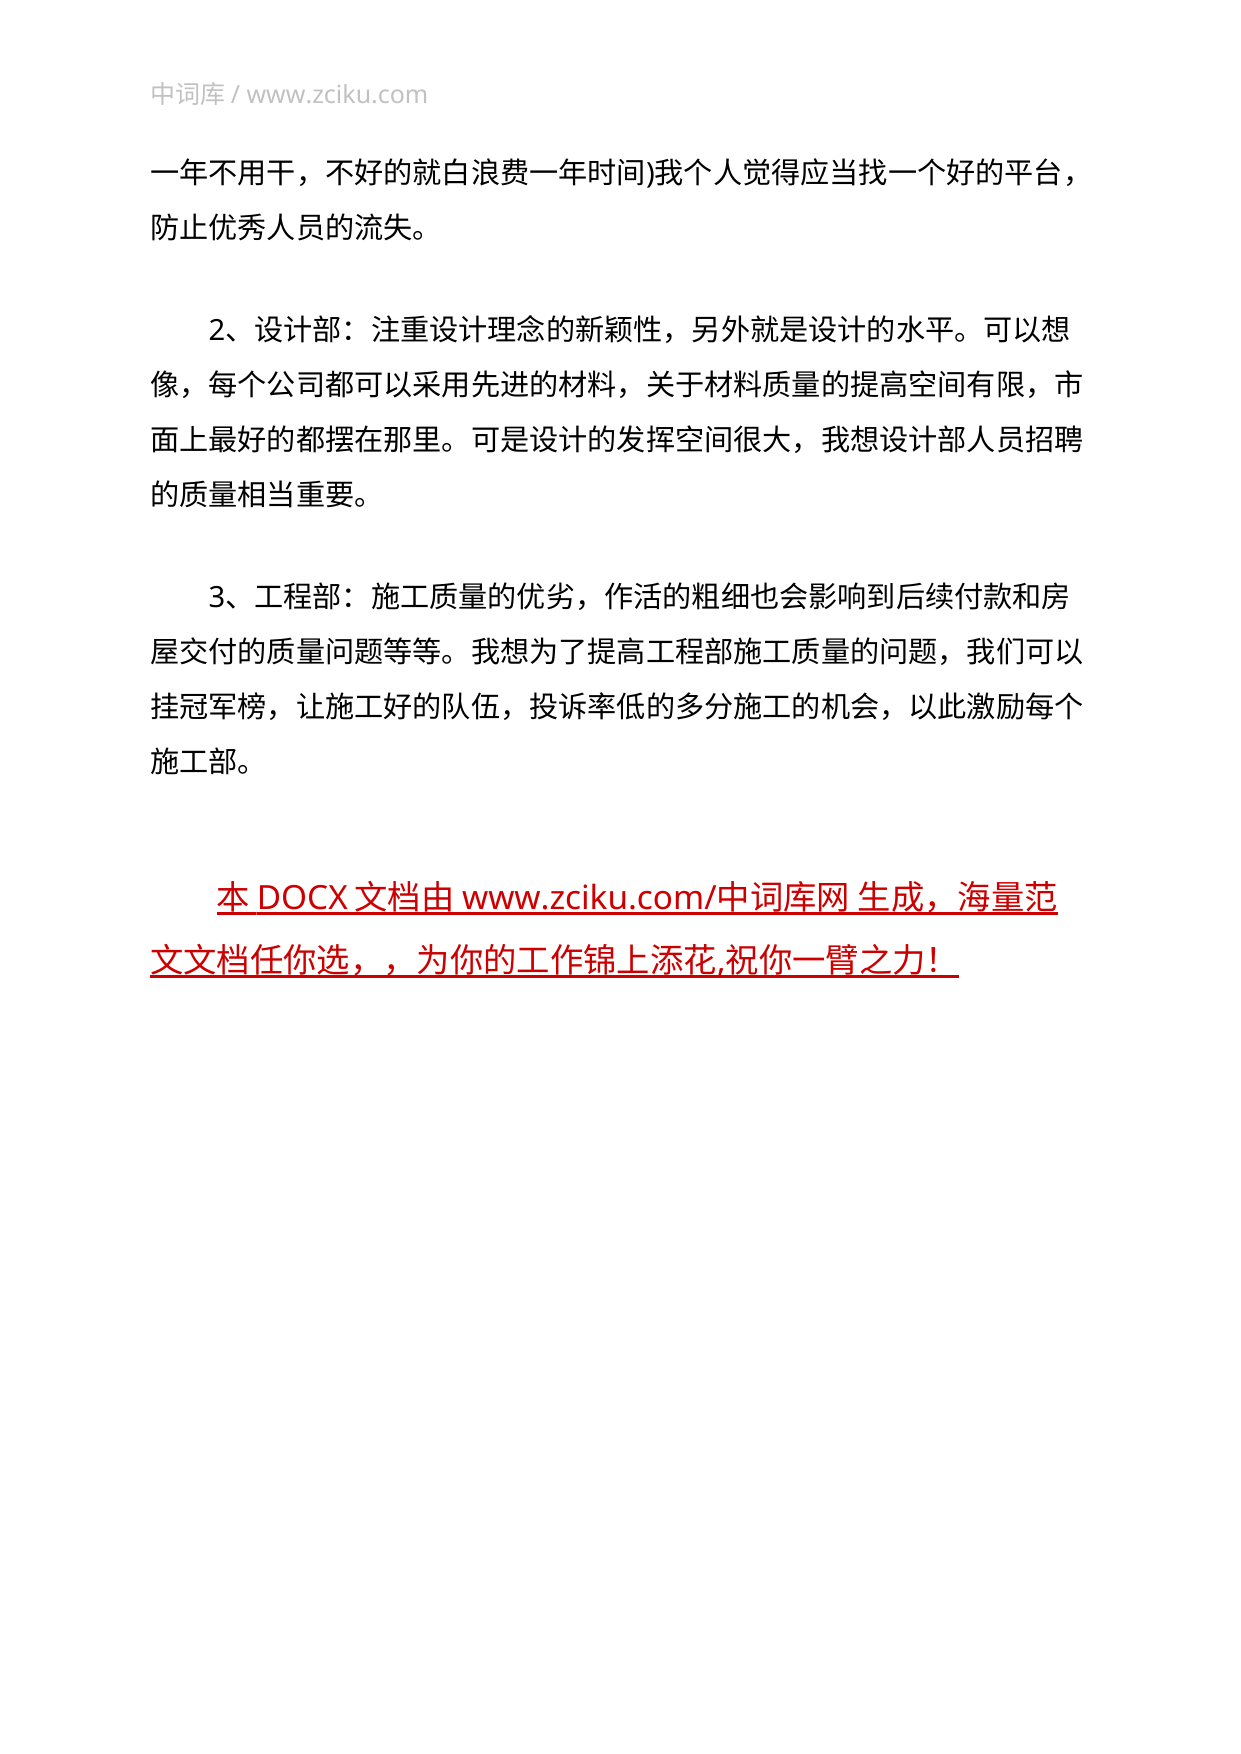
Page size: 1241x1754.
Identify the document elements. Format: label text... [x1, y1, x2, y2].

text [150, 150, 1090, 247]
text 2、设计部：注重设计理念的新颖性，另外就是设计的水平。可以想像，每个公司都可以采用先进的材料，关于材料质量的提高空间有限，市面上最好的都摆在那里。可是设计的发挥空间很大，我想设计部人员招聘的质量相当重要。 [150, 307, 1090, 514]
text 3、工程部：施工质量的优劣，作活的粗细也会影响到后续付款和房屋交付的质量问题等等。我想为了提高工程部施工质量的问题，我们可以挂冠军榜，让施工好的队伍，投诉率低的多分施工的机会，以此激励每个施工部。 [150, 573, 1090, 780]
text 本DOCX文档由 www.zciku.com/中词库网 生成，海量范文文档任你选，，为你的工作锦上添花,祝你一臂之力！ [150, 871, 1090, 982]
